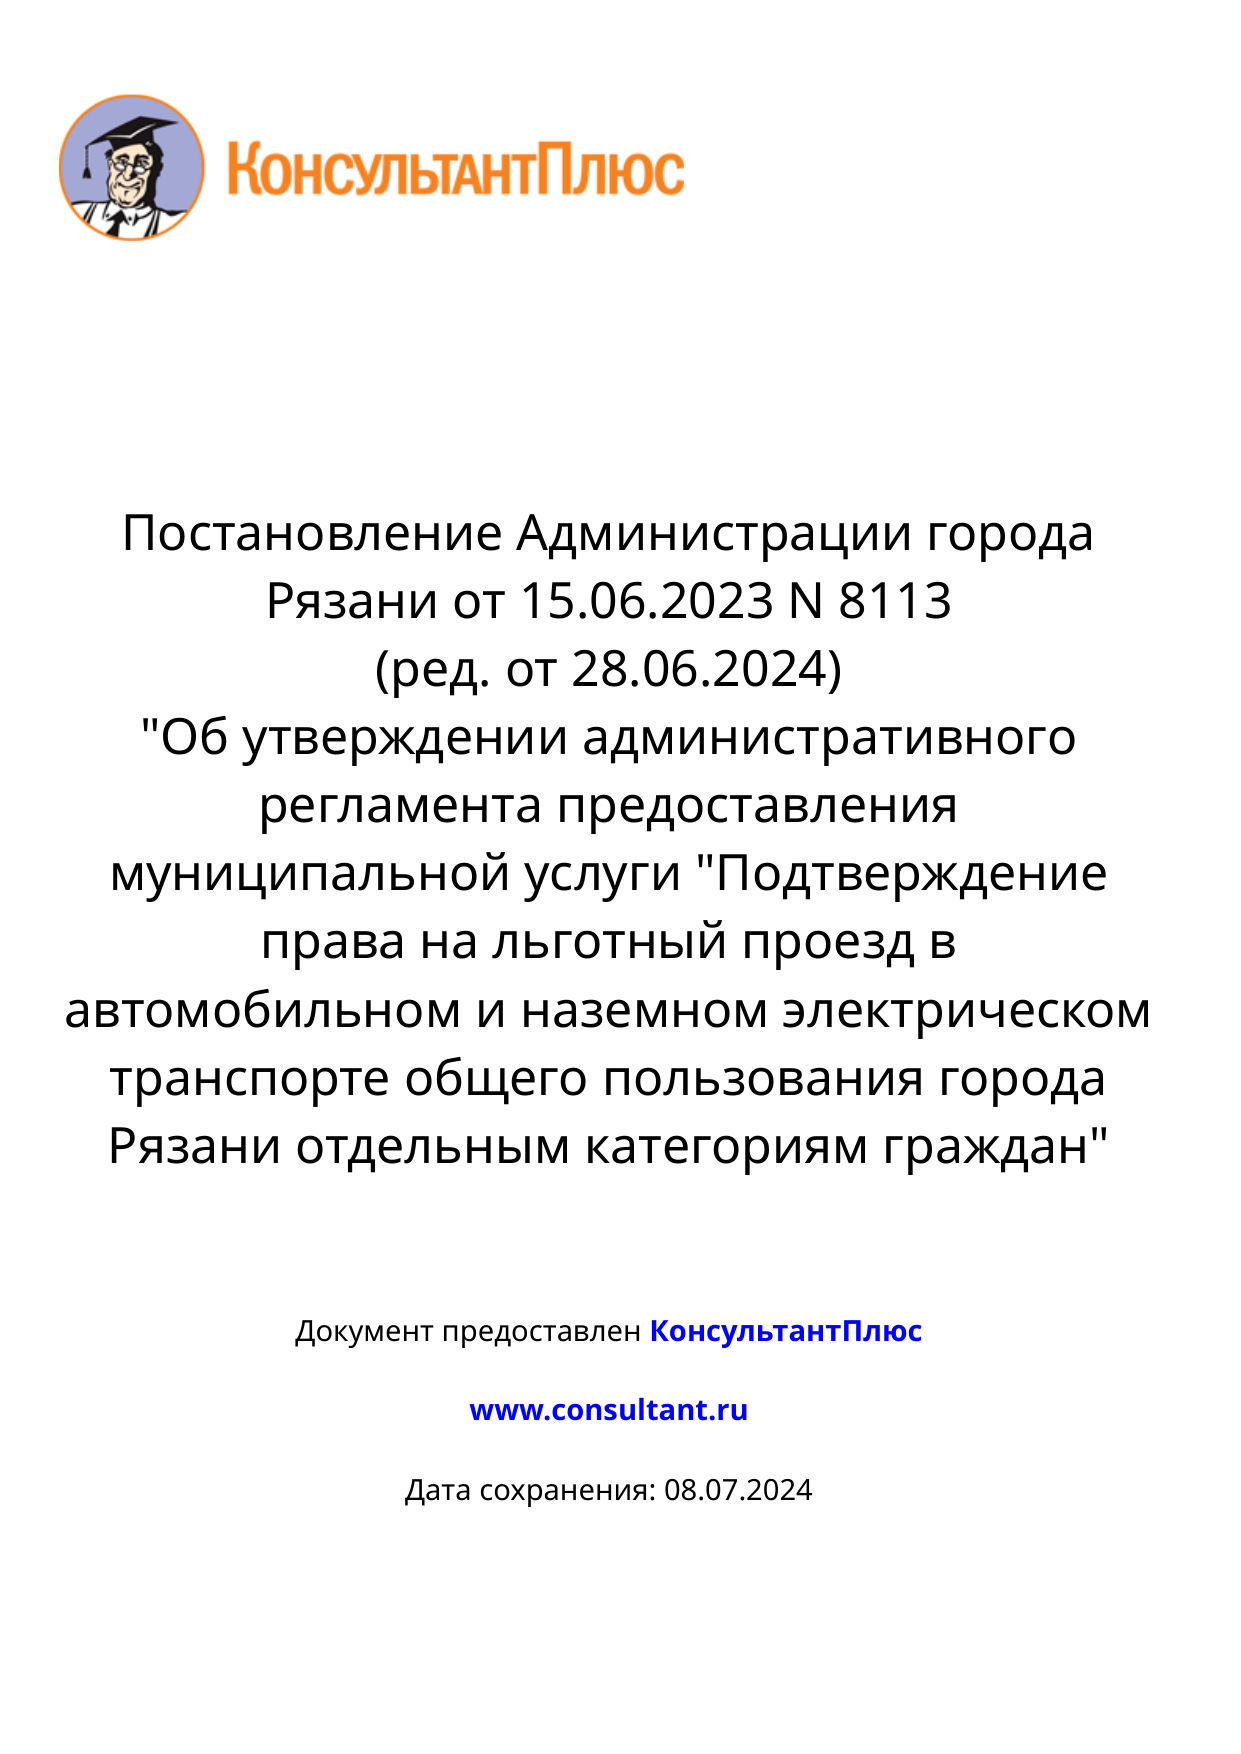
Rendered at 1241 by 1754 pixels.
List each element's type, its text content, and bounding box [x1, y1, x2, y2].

picture [59, 93, 684, 243]
table_cell Постановление Администрации города Рязани от 15.06.2023 N 8113 (ред. от 28.06.2024) "Об утверждении административного регламента предоставления муниципальной услуги "Подтверждение права на льготный проезд в автомобильном и наземном электрическом транспорте общего пользования города Рязани отдельным категориям граждан" [51, 403, 1167, 1272]
table_header [51, 88, 1167, 403]
table_cell Документ предоставлен КонсультантПлюс www.consultant.ru Дата сохранения: 08.07.2024 [51, 1272, 1167, 1587]
